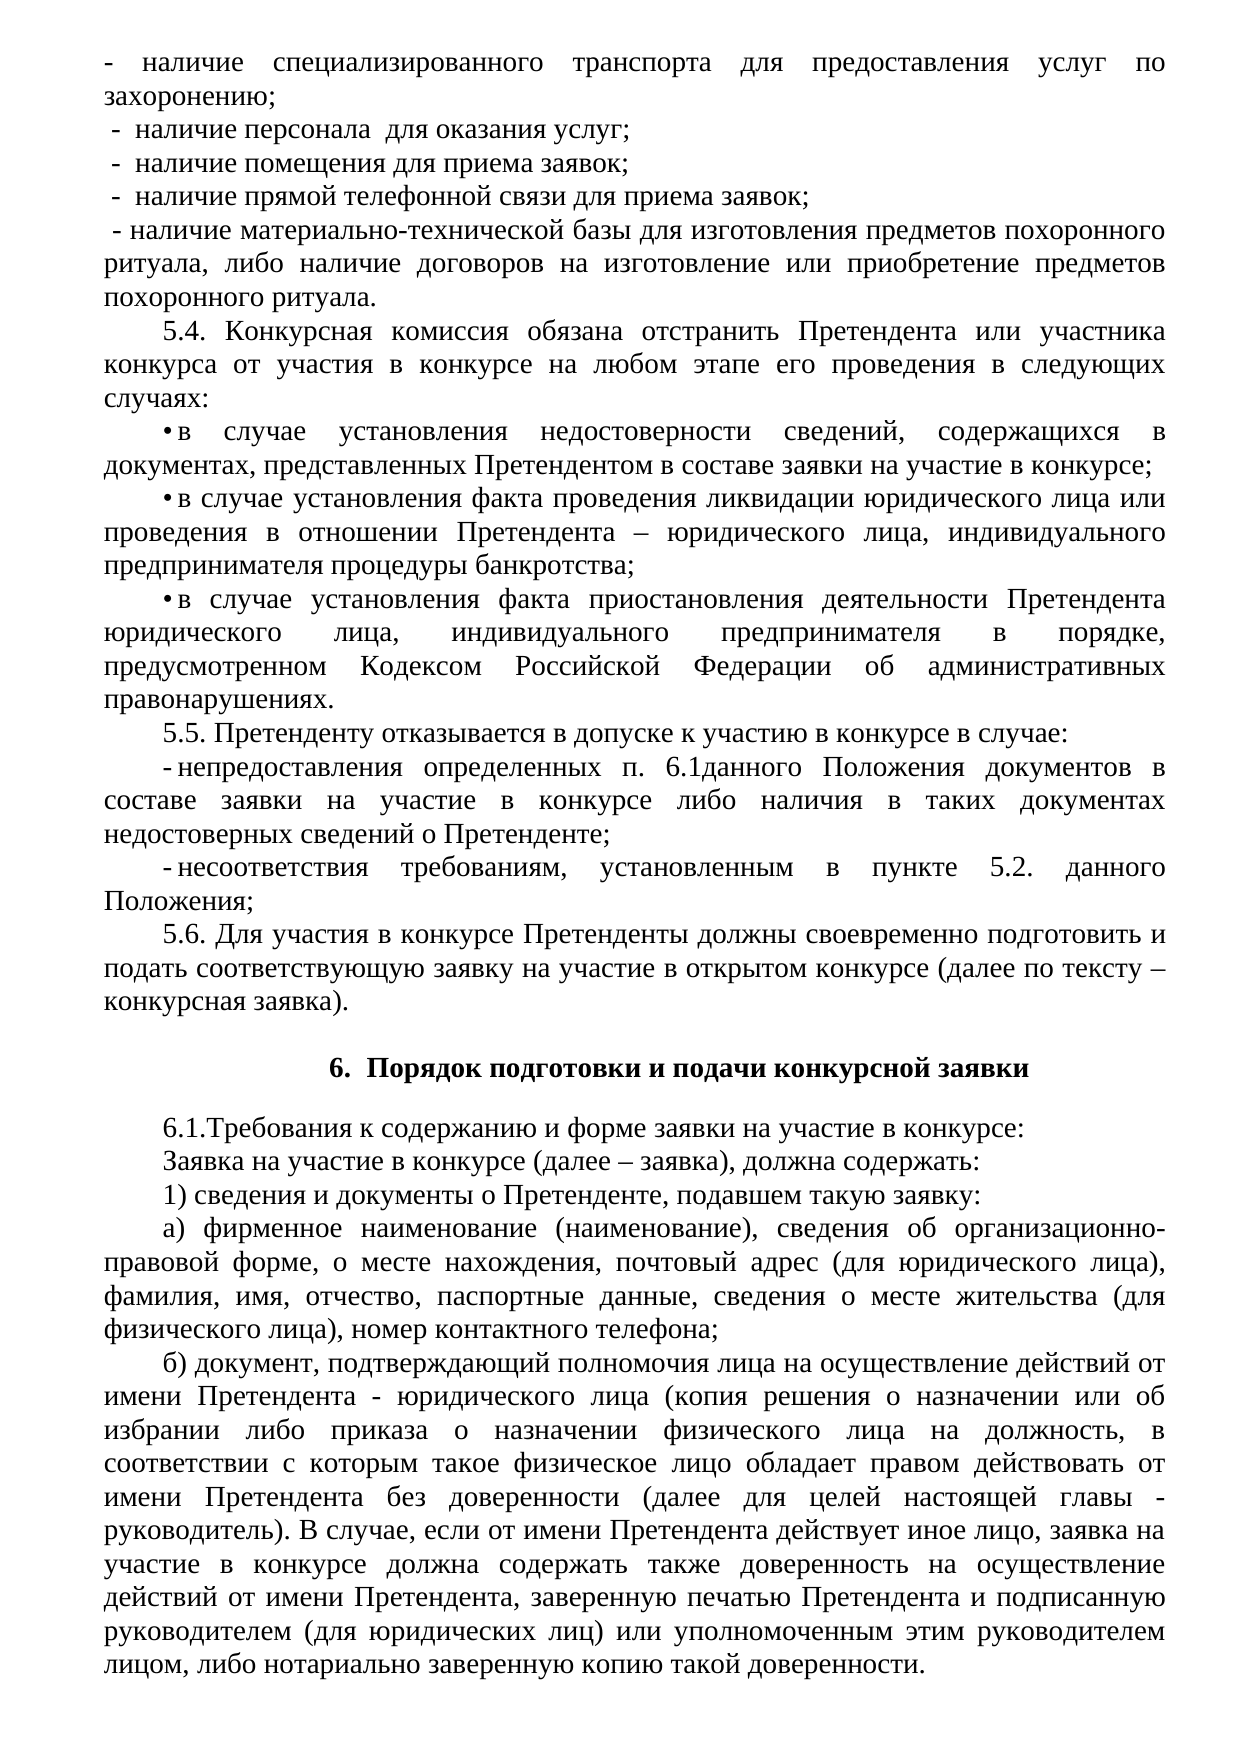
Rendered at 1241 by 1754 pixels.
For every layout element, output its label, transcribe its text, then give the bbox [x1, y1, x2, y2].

text - наличие помещения для приема заявок; [103, 145, 1167, 178]
text Заявка на участие в конкурсе (далее – заявка), должна содержать: [103, 1143, 1167, 1177]
text - несоответствия требованиям, установленным в пункте 5.2. данного Положения; [103, 849, 1167, 916]
text 5.4. Конкурсная комиссия обязана отстранить Претендента или участника конкурса от участия в конкурсе на любом этапе его проведения в следующих случаях: [103, 313, 1167, 413]
text - непредоставления определенных п. 6.1данного Положения документов в составе заявки на участие в конкурсе либо наличия в таких документах недостоверных сведений о Претенденте; [103, 749, 1167, 849]
text - наличие специализированного транспорта для предоставления услуг по захоронению; [103, 44, 1167, 111]
text - наличие прямой телефонной связи для приема заявок; [103, 178, 1167, 212]
text 5.5. Претенденту отказывается в допуске к участию в конкурсе в случае: [103, 715, 1167, 749]
text - наличие персонала для оказания услуг; [103, 111, 1167, 145]
text • в случае установления факта проведения ликвидации юридического лица или проведения в отношении Претендента – юридического лица, индивидуального предпринимателя процедуры банкротства; [103, 480, 1167, 581]
text 1) сведения и документы о Претенденте, подавшем такую заявку: [103, 1177, 1167, 1211]
text • в случае установления недостоверности сведений, содержащихся в документах, представленных Претендентом в составе заявки на участие в конкурсе; [103, 413, 1167, 480]
text а) фирменное наименование (наименование), сведения об организационно-правовой форме, о месте нахождения, почтовый адрес (для юридического лица), фамилия, имя, отчество, паспортные данные, сведения о месте жительства (для физического лица), номер контактного телефона; [103, 1211, 1167, 1345]
text 6.1.Требования к содержанию и форме заявки на участие в конкурсе: [103, 1110, 1167, 1143]
list Порядок подготовки и подачи конкурсной заявки [192, 1051, 1167, 1084]
text • в случае установления факта приостановления деятельности Претендента юридического лица, индивидуального предпринимателя в порядке, предусмотренном Кодексом Российской Федерации об административных правонарушениях. [103, 581, 1167, 715]
text - наличие материально-технической базы для изготовления предметов похоронного ритуала, либо наличие договоров на изготовление или приобретение предметов похоронного ритуала. [103, 212, 1167, 313]
text б) документ, подтверждающий полномочия лица на осуществление действий от имени Претендента - юридического лица (копия решения о назначении или об избрании либо приказа о назначении физического лица на должность, в соответствии с которым такое физическое лицо обладает правом действовать от имени Претендента без доверенности (далее для целей настоящей главы - руководитель). В случае, если от имени Претендента действует иное лицо, заявка на участие в конкурсе должна содержать также доверенность на осуществление действий от имени Претендента, заверенную печатью Претендента и подписанную руководителем (для юридических лиц) или уполномоченным этим руководителем лицом, либо нотариально заверенную копию такой доверенности. [103, 1345, 1167, 1680]
text 5.6. Для участия в конкурсе Претенденты должны своевременно подготовить и подать соответствующую заявку на участие в открытом конкурсе (далее по тексту – конкурсная заявка). [103, 916, 1167, 1017]
